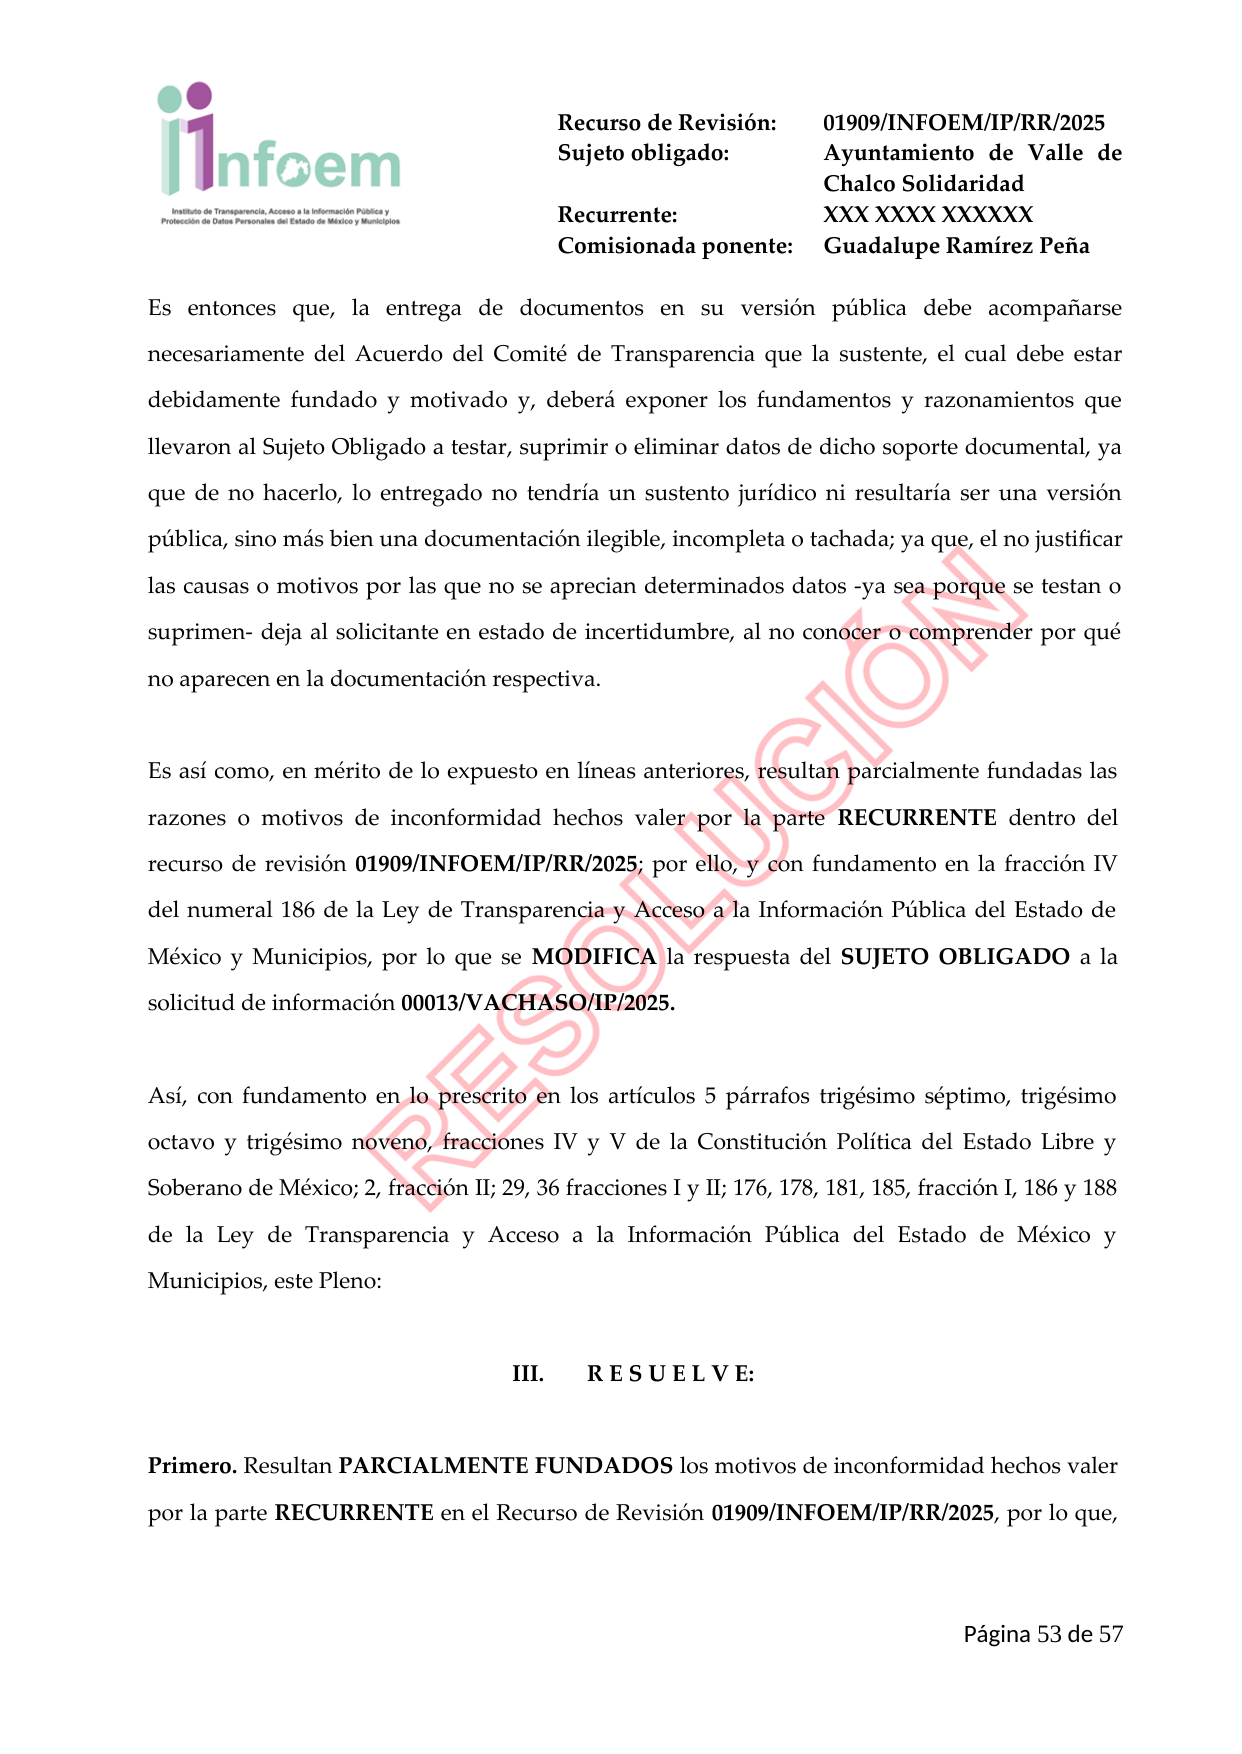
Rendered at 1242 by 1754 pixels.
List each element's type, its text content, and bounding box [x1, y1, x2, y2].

picture [37, 22, 1242, 1690]
text Es entonces que, la entrega de documentos en su versión pública debe acompañarse necesariamente del Acuerdo del Comité de Transparencia que la sustente, el cual debe estar debidamente fundado y motivado y, deberá exponer los fundamentos y razonamientos que llevaron al Sujeto Obligado a testar, suprimir o eliminar datos de dicho soporte documental, ya que de no hacerlo, lo entregado no tendría un sustento jurídico ni resultaría ser una versión pública, sino más bien una documentación ilegible, incompleta o tachada; ya que, el no justificar las causas o motivos por las que no se aprecian determinados datos -ya sea porque se testan o suprimen- deja al solicitante en estado de incertidumbre, al no conocer o comprender por qué no aparecen en la documentación respectiva. [148, 291, 1123, 692]
text Así, con fundamento en lo prescrito en los artículos 5 párrafos trigésimo séptimo, trigésimo octavo y trigésimo noveno, fracciones IV y V de la Constitución Política del Estado Libre y Soberano de México; 2, fracción II; 29, 36 fracciones I y II; 176, 178, 181, 185, fracción I, 186 y 188 de la Ley de Transparencia y Acceso a la Información Pública del Estado de México y Municipios, este Pleno: [148, 1079, 1118, 1295]
text Es así como, en mérito de lo expuesto en líneas anteriores, resultan parcialmente fundadas las razones o motivos de inconformidad hechos valer por la parte RECURRENTE dentro del recurso de revisión 01909/INFOEM/IP/RR/2025; por ello, y con fundamento en la fracción IV del numeral 186 de la Ley de Transparencia y Acceso a la Información Pública del Estado de México y Municipios, por lo que se MODIFICA la respuesta del SUJETO OBLIGADO a la solicitud de información 00013/VACHASO/IP/2025. [148, 754, 1118, 1017]
text III. R E S U E L V E: [148, 1357, 1118, 1388]
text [148, 1449, 1118, 1527]
